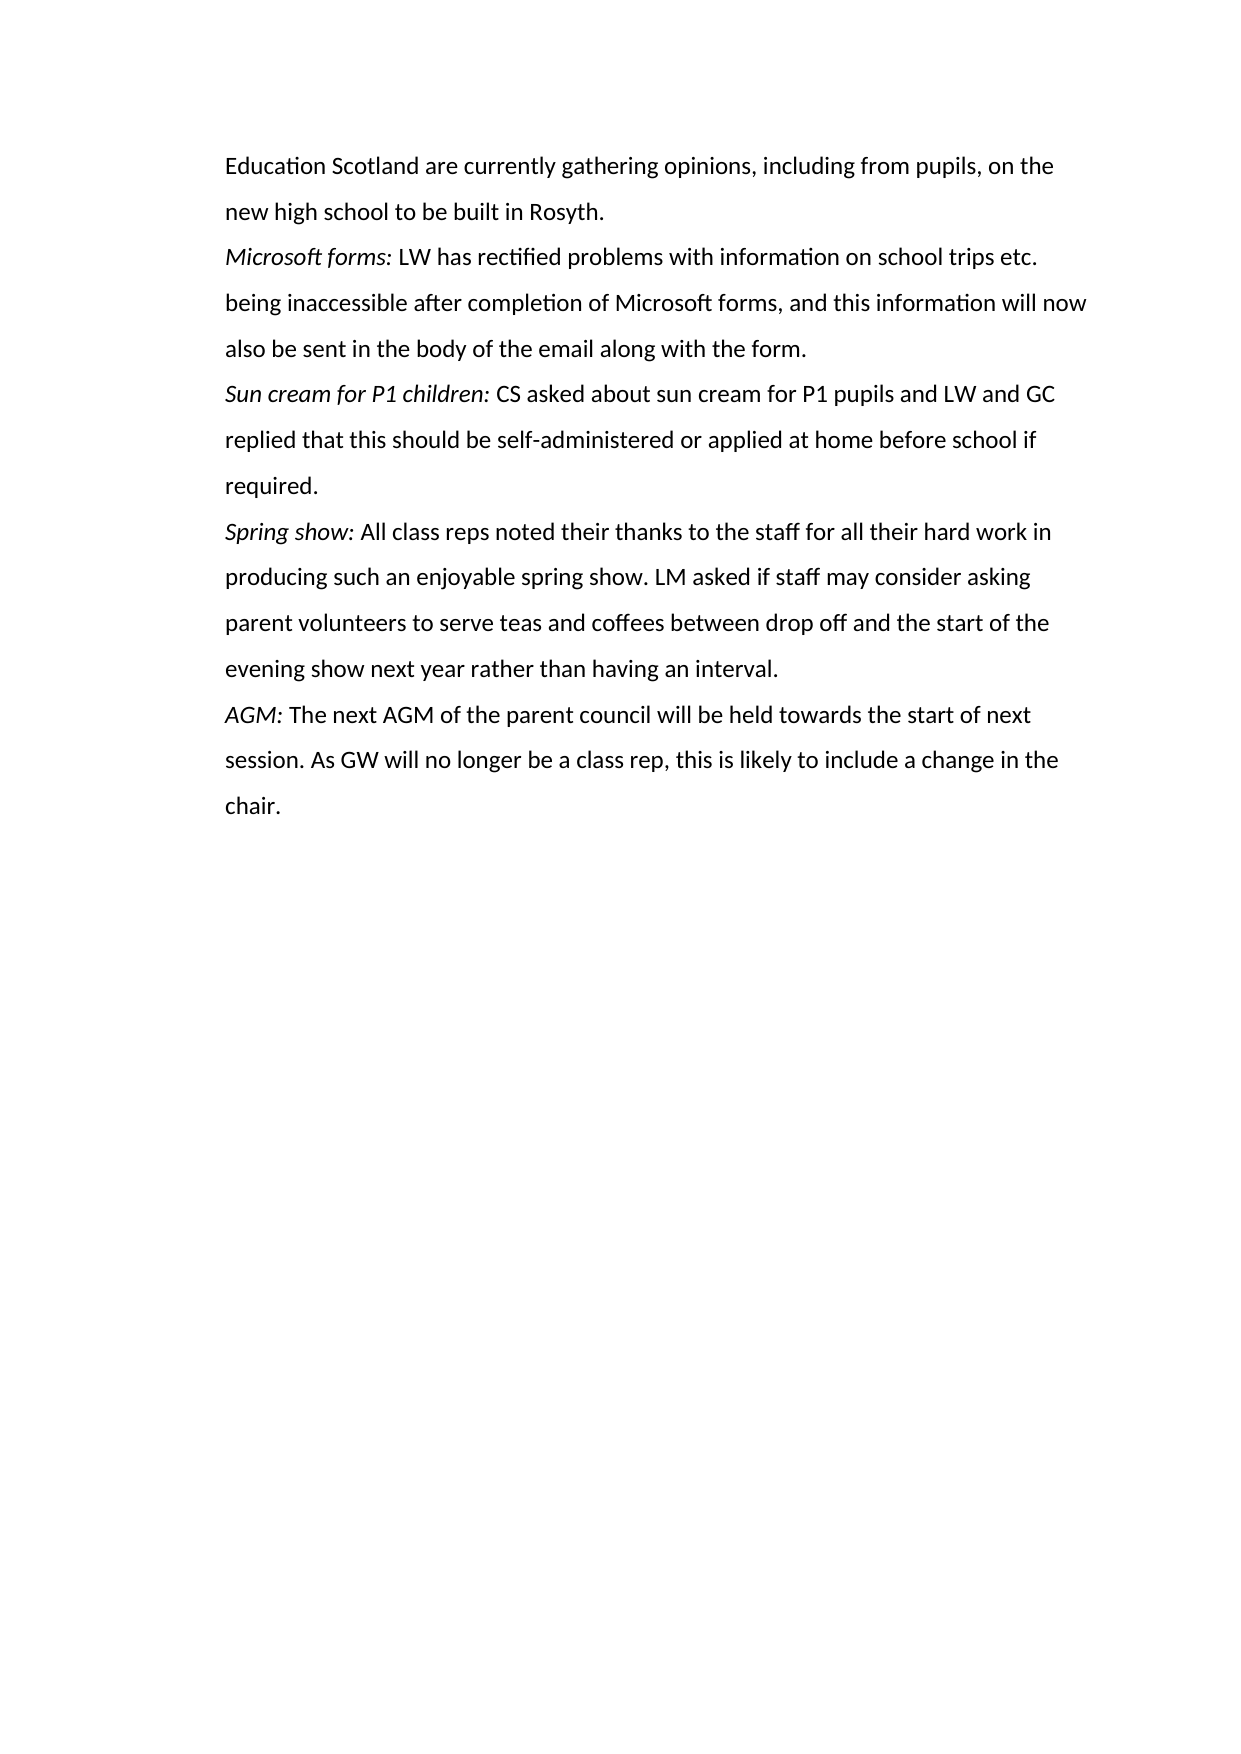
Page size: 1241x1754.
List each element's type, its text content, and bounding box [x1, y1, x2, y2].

list AGM: The next AGM of the parent council will be held towards the start of next session. As GW will no longer be a class rep, this is likely to include a change in the chair. [225, 699, 1090, 821]
list Sun cream for P1 children: CS asked about sun cream for P1 pupils and LW and GC replied that this should be self-administered or applied at home before school if required. [225, 379, 1090, 501]
list Spring show: All class reps noted their thanks to the staff for all their hard work in producing such an enjoyable spring show. LM asked if staff may consider asking parent volunteers to serve teas and coffees between drop off and the start of the evening show next year rather than having an interval. [225, 516, 1090, 683]
list Microsoft forms: LW has rectified problems with information on school trips etc. being inaccessible after completion of Microsoft forms, and this information will now also be sent in the body of the email along with the form. [225, 241, 1090, 363]
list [225, 150, 1090, 226]
